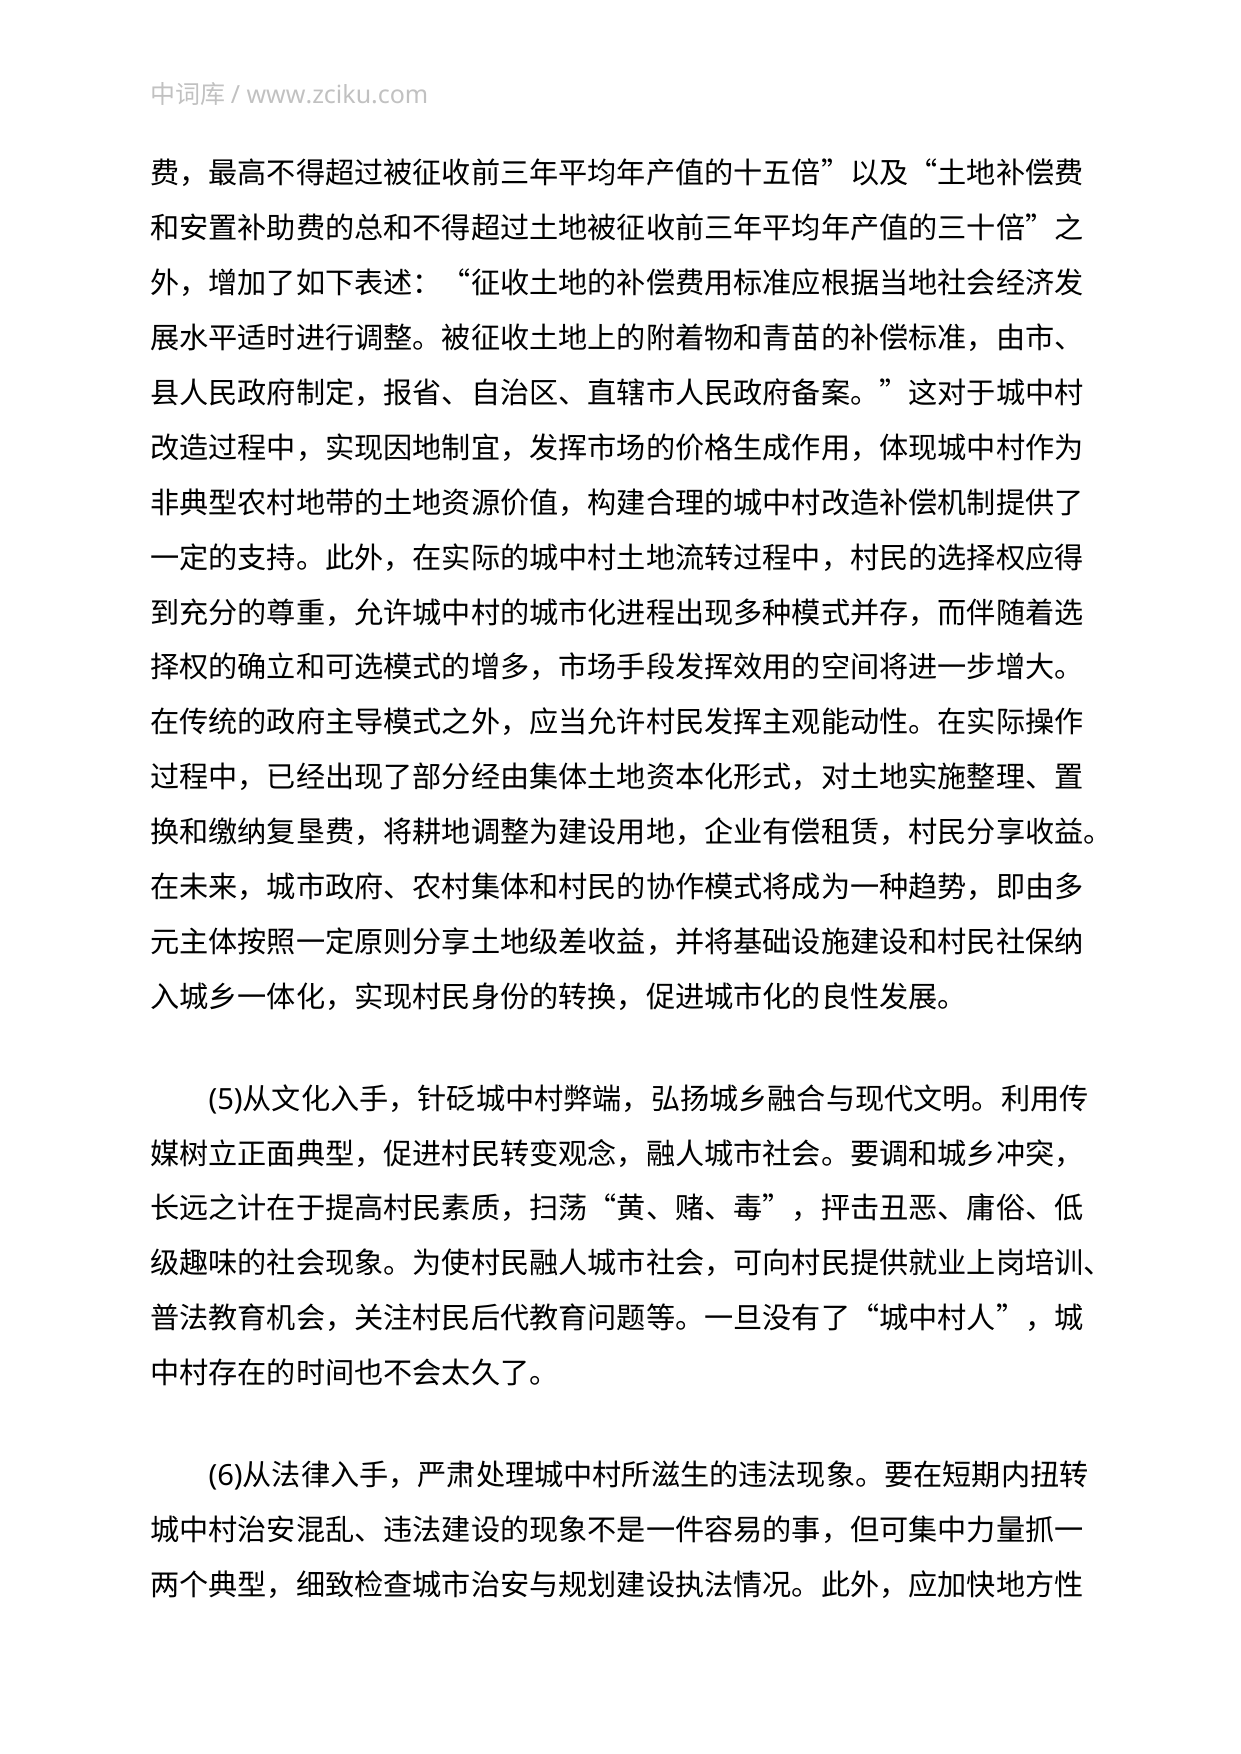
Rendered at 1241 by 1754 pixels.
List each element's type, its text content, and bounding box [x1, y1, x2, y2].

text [150, 150, 1090, 1016]
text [150, 1452, 1090, 1604]
text (5)从文化入手，针砭城中村弊端，弘扬城乡融合与现代文明。利用传媒树立正面典型，促进村民转变观念，融人城市社会。要调和城乡冲突，长远之计在于提高村民素质，扫荡“黄、赌、毒”，抨击丑恶、庸俗、低级趣味的社会现象。为使村民融人城市社会，可向村民提供就业上岗培训、普法教育机会，关注村民后代教育问题等。一旦没有了“城中村人”，城中村存在的时间也不会太久了。 [150, 1075, 1090, 1392]
